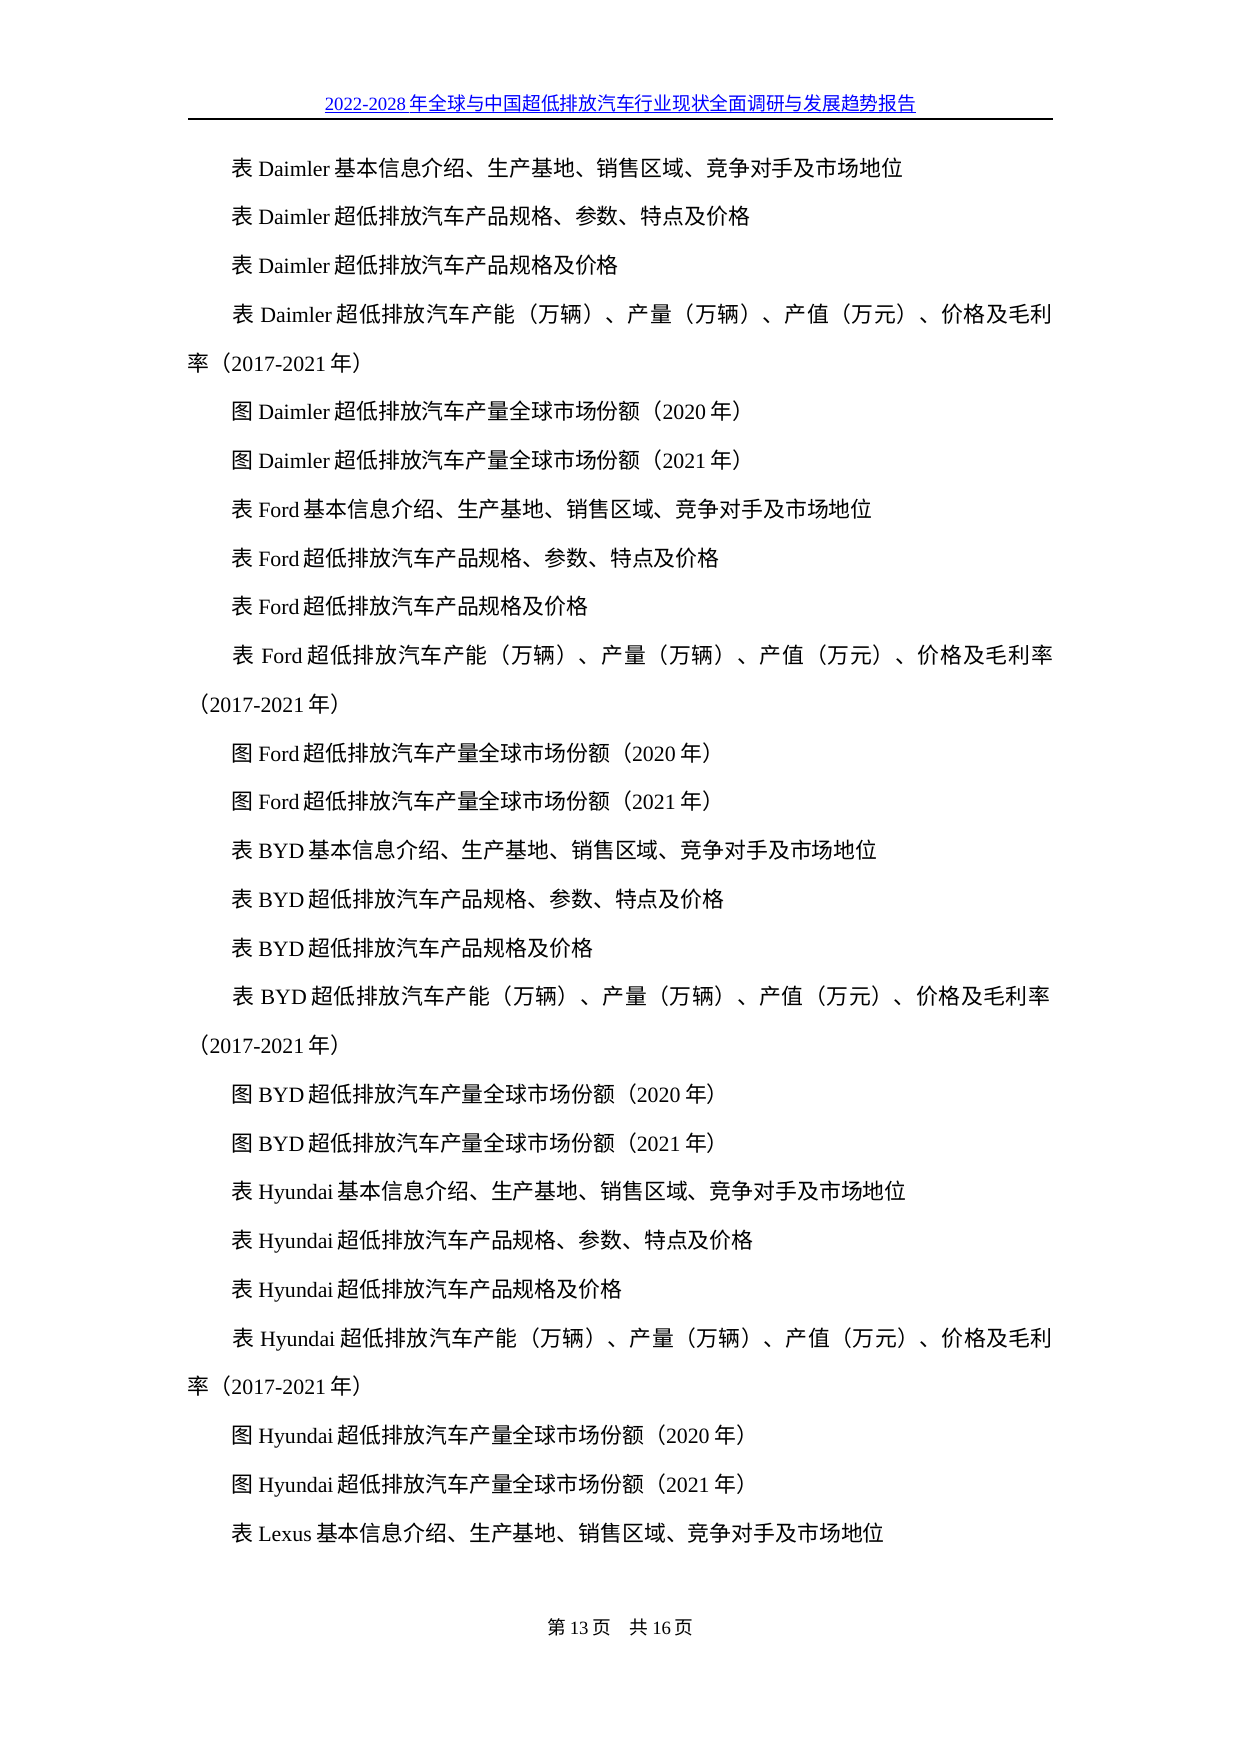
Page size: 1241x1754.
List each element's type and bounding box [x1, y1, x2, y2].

text [187, 150, 1053, 1548]
